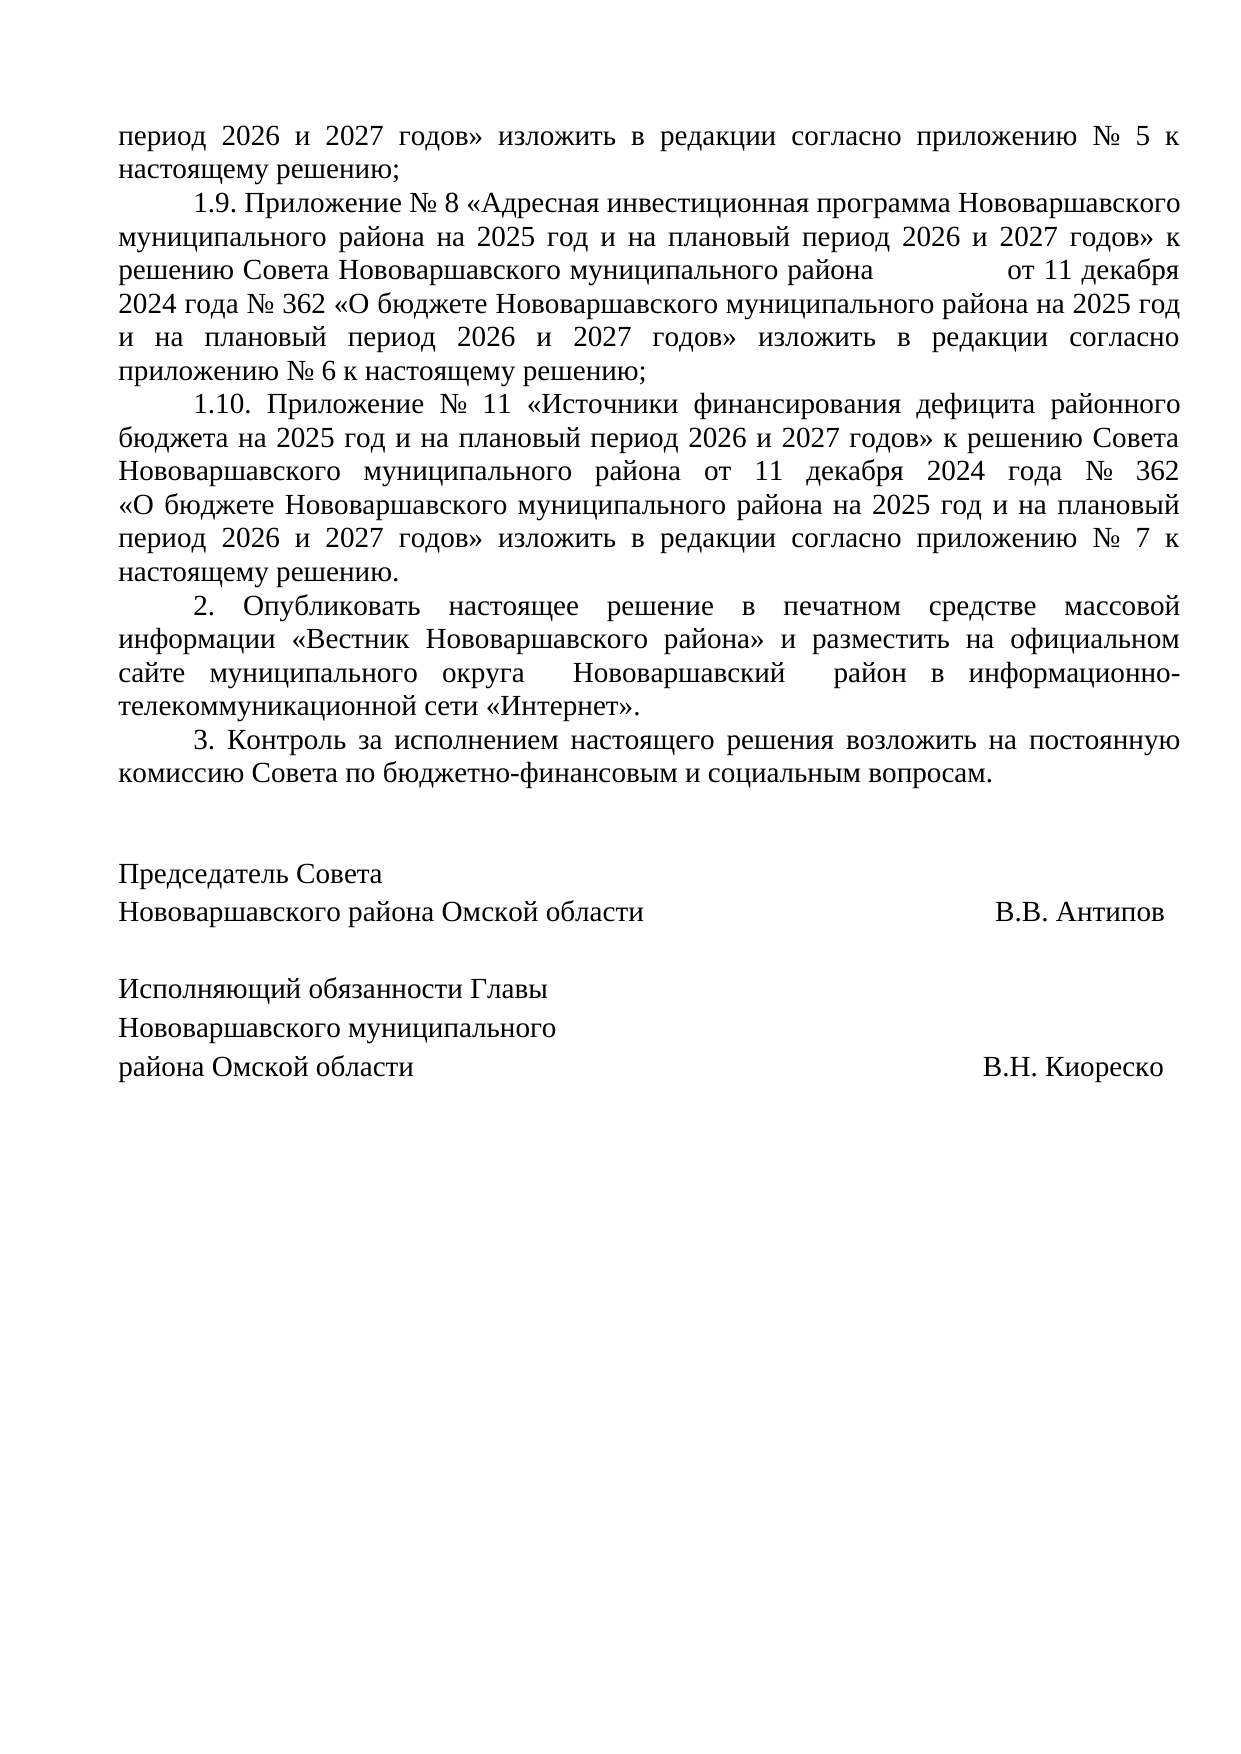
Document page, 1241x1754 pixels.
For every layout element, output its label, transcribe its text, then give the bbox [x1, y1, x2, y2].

text 1.10. Приложение № 11 «Источники финансирования дефицита районного бюджета на 2025 год и на плановый период 2026 и 2027 годов» к решению Совета Нововаршавского муниципального района от 11 декабря 2024 года № 362 «О бюджете Нововаршавского муниципального района на 2025 год и на плановый период 2026 и 2027 годов» изложить в редакции согласно приложению № 7 к настоящему решению. [118, 386, 1181, 588]
text 1.9. Приложение № 8 «Адресная инвестиционная программа Нововаршавского муниципального района на 2025 год и на плановый период 2026 и 2027 годов» к решению Совета Нововаршавского муниципального района от 11 декабря 2024 года № 362 «О бюджете Нововаршавского муниципального района на 2025 год и на плановый период 2026 и 2027 годов» изложить в редакции согласно приложению № 6 к настоящему решению; [118, 185, 1181, 386]
text 3. Контроль за исполнением настоящего решения возложить на постоянную комиссию Совета по бюджетно-финансовым и социальным вопросам. [118, 722, 1181, 789]
text района Омской области В.Н. Киореско [118, 1049, 1181, 1082]
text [118, 118, 1181, 185]
text Нововаршавского района Омской области В.В. Антипов [118, 894, 1181, 928]
text Нововаршавского муниципального [118, 1010, 1181, 1044]
text Исполняющий обязанности Главы [118, 972, 1181, 1005]
text Председатель Совета [118, 856, 1181, 889]
text 2. Опубликовать настоящее решение в печатном средстве массовой информации «Вестник Нововаршавского района» и разместить на официальном сайте муниципального округа Нововаршавский район в информационно-телекоммуникационной сети «Интернет». [118, 588, 1181, 722]
